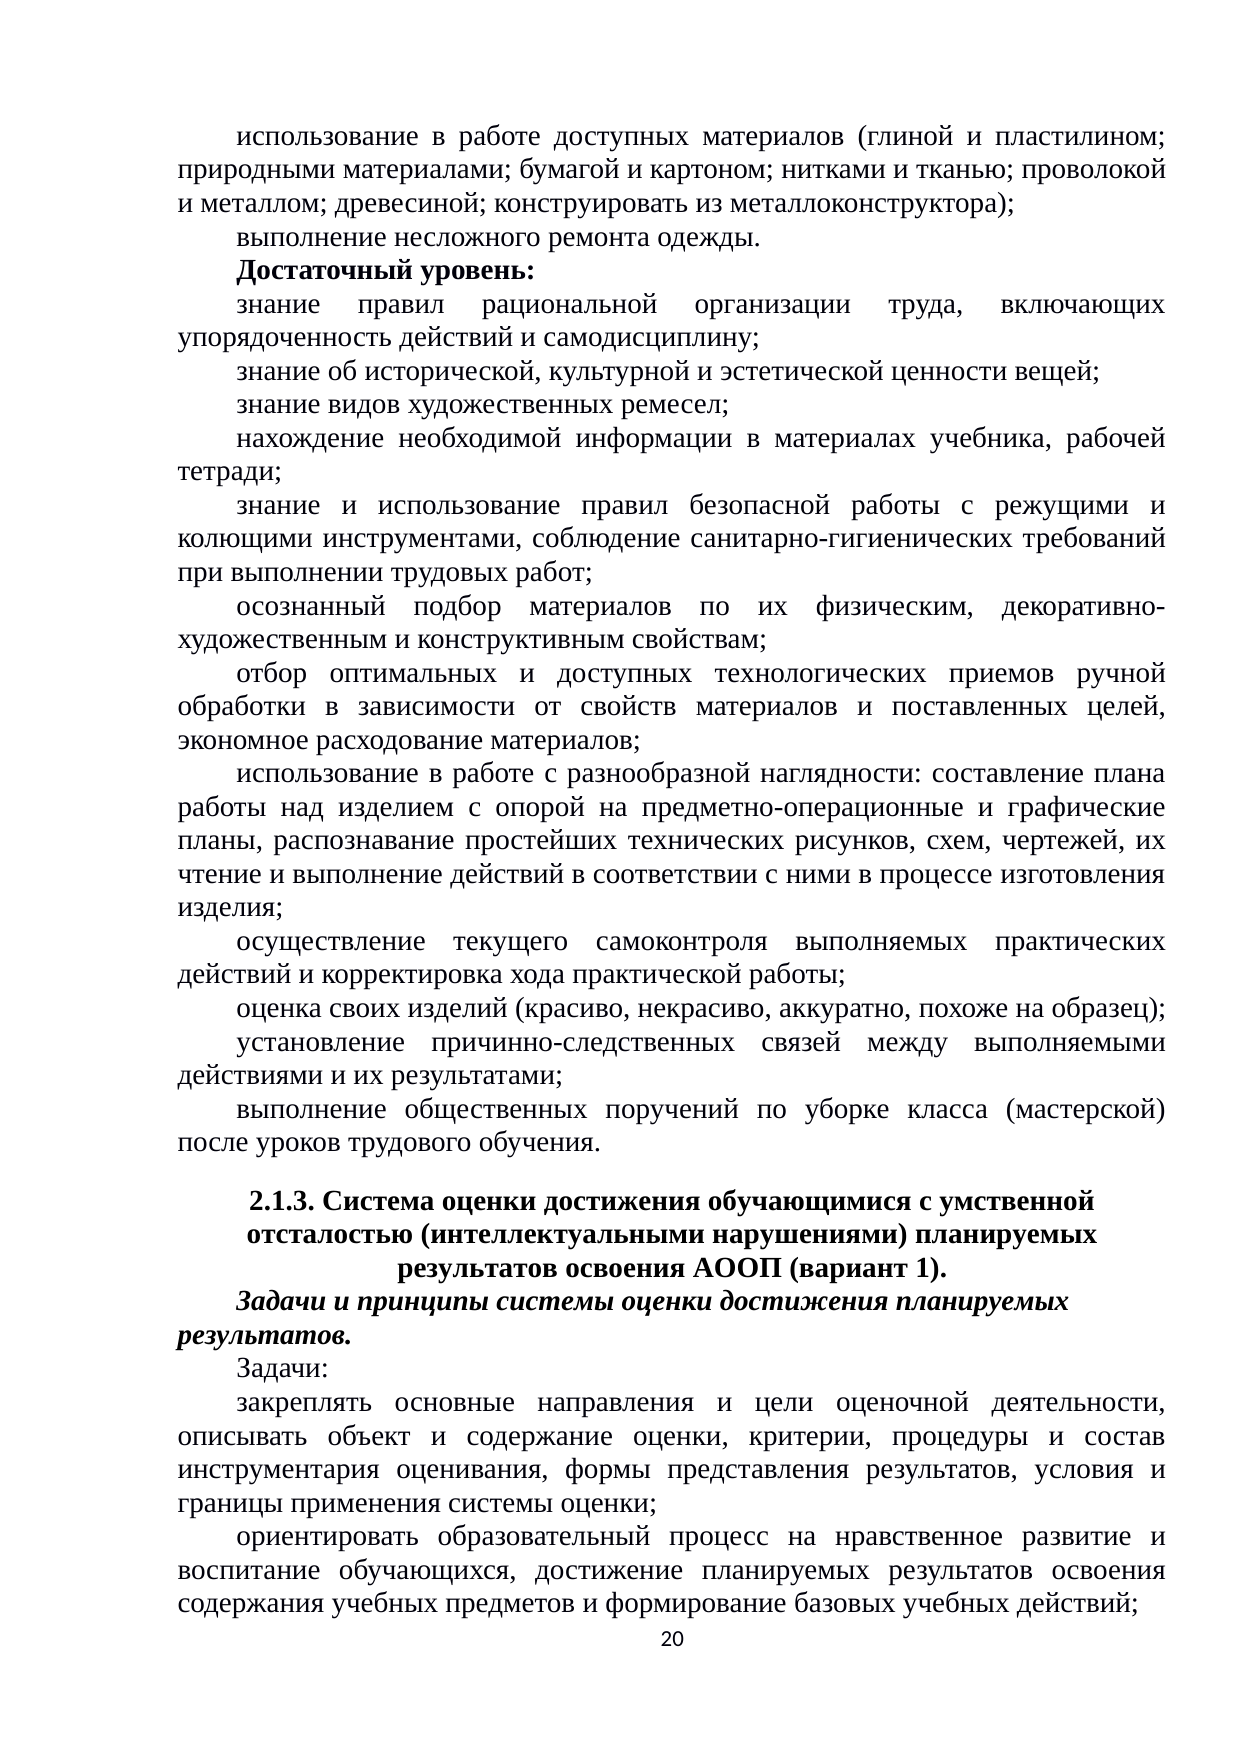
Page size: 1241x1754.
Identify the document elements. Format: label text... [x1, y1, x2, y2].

text установление причинно-следственных связей между выполняемыми действиями и их результатами; [177, 1024, 1167, 1091]
text использование в работе доступных материалов (глиной и пластилином; природными материалами; бумагой и картоном; нитками и тканью; проволокой и металлом; древесиной; конструировать из металлоконструктора); [177, 118, 1167, 219]
text выполнение общественных поручений по уборке класса (мастерской) после уроков трудового обучения. [177, 1091, 1167, 1158]
text знание и использование правил безопасной работы с режущими и колющими инструментами, соблюдение санитарно-гигиенических требований при выполнении трудовых работ; [177, 487, 1167, 588]
text знание об исторической, культурной и эстетической ценности вещей; [177, 353, 1167, 386]
text ориентировать образовательный процесс на нравственное развитие и воспитание обучающихся, достижение планируемых результатов освоения содержания учебных предметов и формирование базовых учебных действий; [177, 1518, 1167, 1619]
text осознанный подбор материалов по их физическим, декоративно-художественным и конструктивным свойствам; [177, 588, 1167, 655]
text знание видов художественных ремесел; [177, 386, 1167, 420]
text отбор оптимальных и доступных технологических приемов ручной обработки в зависимости от свойств материалов и поставленных целей, экономное расходование материалов; [177, 655, 1167, 755]
text Достаточный уровень: [177, 252, 1167, 286]
subtitle 2.1.3. Система оценки достижения обучающимися с умственной отсталостью (интеллектуальными нарушениями) планируемых результатов освоения АООП (вариант 1). [177, 1183, 1167, 1283]
text закреплять основные направления и цели оценочной деятельности, описывать объект и содержание оценки, критерии, процедуры и состав инструментария оценивания, формы представления результатов, условия и границы применения системы оценки; [177, 1384, 1167, 1518]
text выполнение несложного ремонта одежды. [177, 219, 1167, 252]
text использование в работе с разнообразной наглядности: составление плана работы над изделием с опорой на предметно-операционные и графические планы, распознавание простейших технических рисунков, схем, чертежей, их чтение и выполнение действий в соответствии с ними в процессе изготовления изделия; [177, 755, 1167, 923]
text нахождение необходимой информации в материалах учебника, рабочей тетради; [177, 420, 1167, 487]
text осуществление текущего самоконтроля выполняемых практических действий и корректировка хода практической работы; [177, 923, 1167, 990]
text Задачи и принципы системы оценки достижения планируемых результатов. [177, 1283, 1167, 1351]
text Задачи: [177, 1351, 1167, 1384]
text знание правил рациональной организации труда, включающих упорядоченность действий и самодисциплину; [177, 286, 1167, 353]
text оценка своих изделий (красиво, некрасиво, аккуратно, похоже на образец); [177, 990, 1167, 1024]
